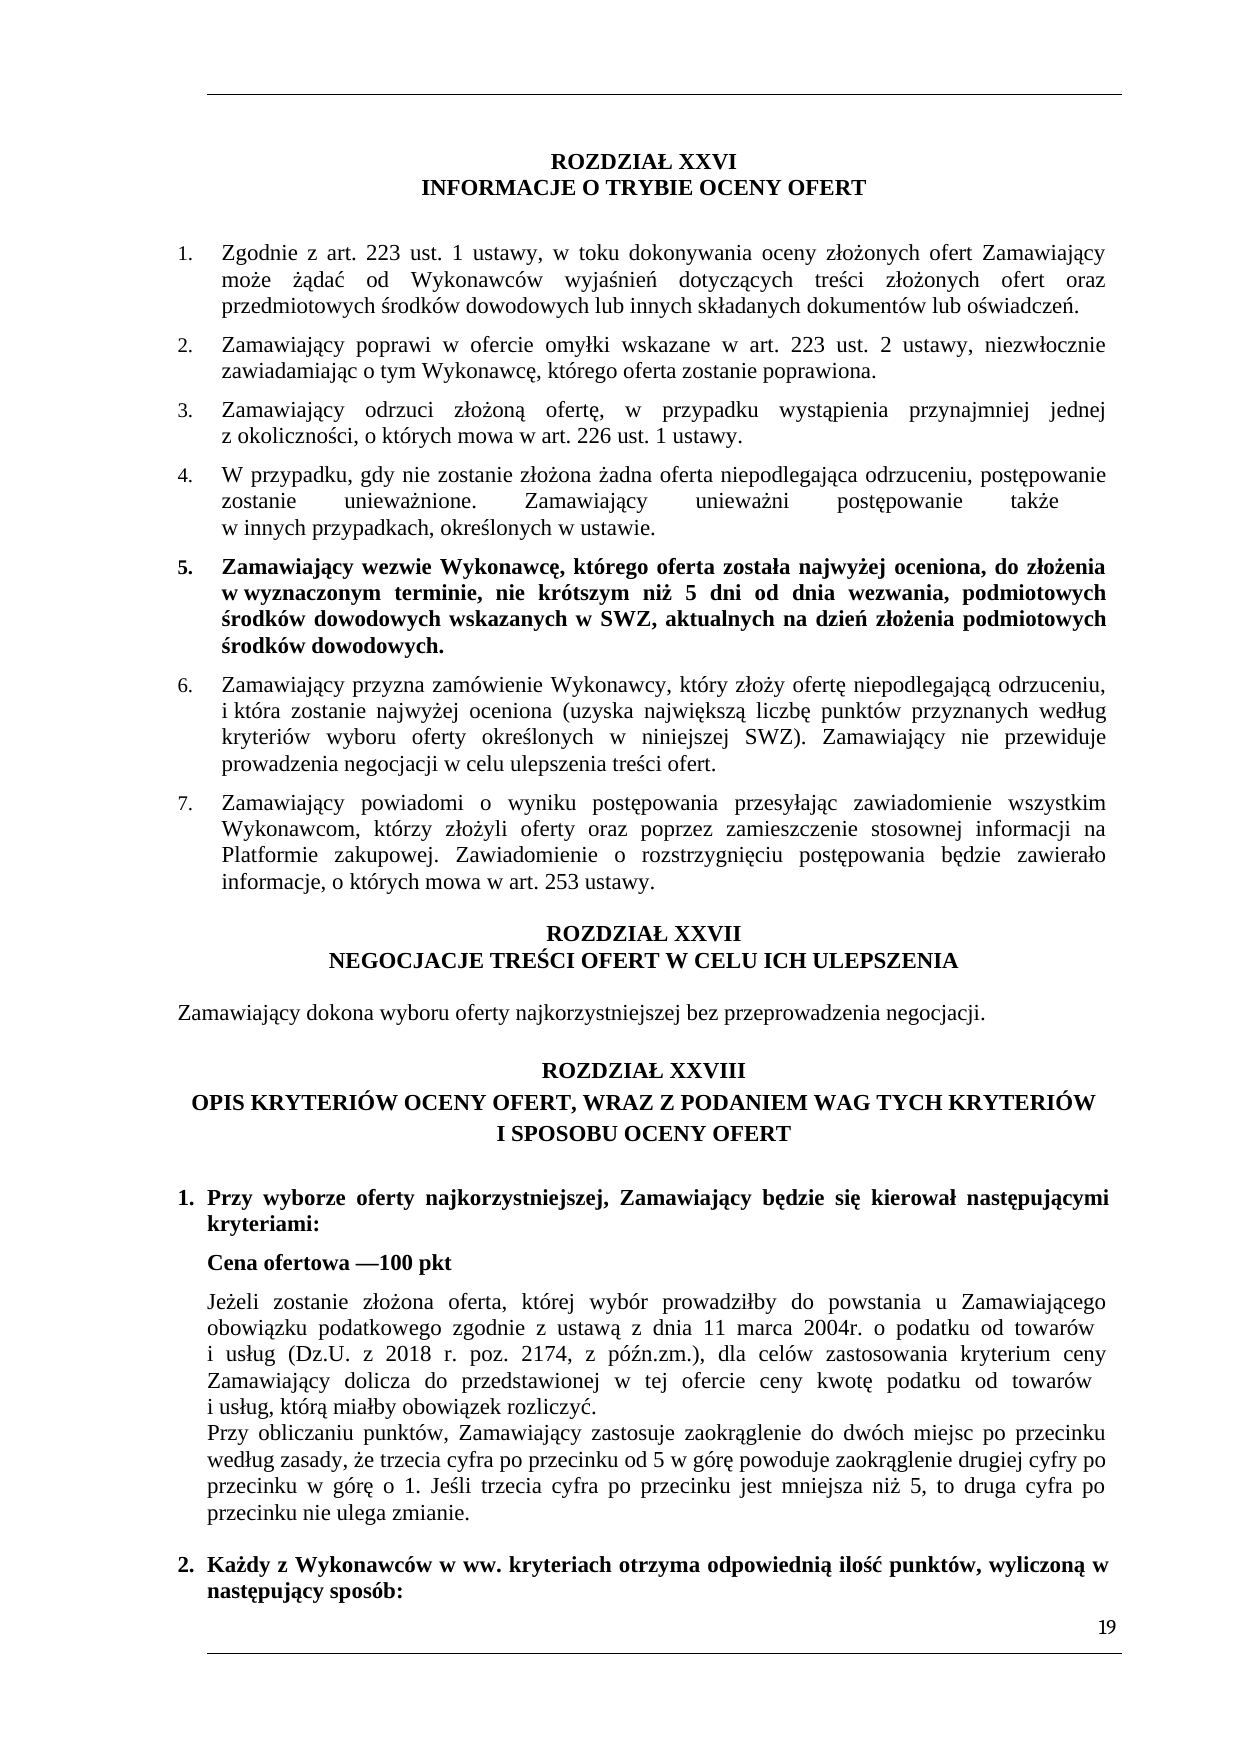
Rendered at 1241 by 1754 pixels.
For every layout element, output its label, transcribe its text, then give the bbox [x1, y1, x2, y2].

subtitle ROZDZIAŁ XXVIII [177, 1057, 1110, 1084]
subtitle NEGOCJACJE TREŚCI OFERT W CELU ICH ULEPSZENIA [177, 947, 1110, 973]
list W przypadku, gdy nie zostanie złożona żadna oferta niepodlegająca odrzuceniu, postępowanie zostanie unieważnione. Zamawiający unieważni postępowanie także w innych przypadkach, określonych w ustawie. [177, 461, 1107, 540]
subtitle INFORMACJE O TRYBIE OCENY OFERT [177, 174, 1110, 200]
list Zamawiający powiadomi o wyniku postępowania przesyłając zawiadomienie wszystkim Wykonawcom, którzy złożyli oferty oraz poprzez zamieszczenie stosownej informacji na Platformie zakupowej. Zawiadomienie o rozstrzygnięciu postępowania będzie zawierało informacje, o których mowa w art. 253 ustawy. [177, 789, 1107, 894]
list Zgodnie z art. 223 ust. 1 ustawy, w toku dokonywania oceny złożonych ofert Zamawiający może żądać od Wykonawców wyjaśnień dotyczących treści złożonych ofert oraz przedmiotowych środków dowodowych lub innych składanych dokumentów lub oświadczeń. [177, 239, 1107, 318]
list Każdy z Wykonawców w ww. kryteriach otrzyma odpowiednią ilość punktów, wyliczoną w następujący sposób: [177, 1551, 1110, 1604]
text Cena ofertowa —100 pkt [207, 1249, 1107, 1275]
subtitle I SPOSOBU OCENY OFERT [177, 1121, 1110, 1147]
list Zamawiający odrzuci złożoną ofertę, w przypadku wystąpienia przynajmniej jednej z okoliczności, o których mowa w art. 226 ust. 1 ustawy. [177, 396, 1107, 449]
list Przy wyborze oferty najkorzystniejszej, Zamawiający będzie się kierował następującymi kryteriami: [177, 1184, 1110, 1236]
text Zamawiający dokona wyboru oferty najkorzystniejszej bez przeprowadzenia negocjacji. [177, 999, 1110, 1026]
text Jeżeli zostanie złożona oferta, której wybór prowadziłby do powstania u Zamawiającego obowiązku podatkowego zgodnie z ustawą z dnia 11 marca 2004r. o podatku od towarów i usług (Dz.U. z 2018 r. poz. 2174, z późn.zm.), dla celów zastosowania kryterium ceny Zamawiający dolicza do przedstawionej w tej ofercie ceny kwotę podatku od towarów i usług, którą miałby obowiązek rozliczyć. [207, 1288, 1107, 1419]
subtitle ROZDZIAŁ XXVII [177, 920, 1110, 947]
list Zamawiający wezwie Wykonawcę, którego oferta została najwyżej oceniona, do złożenia w wyznaczonym terminie, nie krótszym niż 5 dni od dnia wezwania, podmiotowych środków dowodowych wskazanych w SWZ, aktualnych na dzień złożenia podmiotowych środków dowodowych. [177, 553, 1107, 658]
text Przy obliczaniu punktów, Zamawiający zastosuje zaokrąglenie do dwóch miejsc po przecinku według zasady, że trzecia cyfra po przecinku od 5 w górę powoduje zaokrąglenie drugiej cyfry po przecinku w górę o 1. Jeśli trzecia cyfra po przecinku jest mniejsza niż 5, to druga cyfra po przecinku nie ulega zmianie. [207, 1419, 1107, 1525]
list Zamawiający przyzna zamówienie Wykonawcy, który złoży ofertę niepodlegającą odrzuceniu, i która zostanie najwyżej oceniona (uzyska największą liczbę punktów przyznanych według kryteriów wyboru oferty określonych w niniejszej SWZ). Zamawiający nie przewiduje prowadzenia negocjacji w celu ulepszenia treści ofert. [177, 671, 1107, 776]
subtitle OPIS KRYTERIÓW OCENY OFERT, WRAZ Z PODANIEM WAG TYCH KRYTERIÓW [177, 1089, 1110, 1115]
subtitle ROZDZIAŁ XXVI [177, 148, 1110, 174]
list Zamawiający poprawi w ofercie omyłki wskazane w art. 223 ust. 2 ustawy, niezwłocznie zawiadamiając o tym Wykonawcę, którego oferta zostanie poprawiona. [177, 331, 1107, 383]
